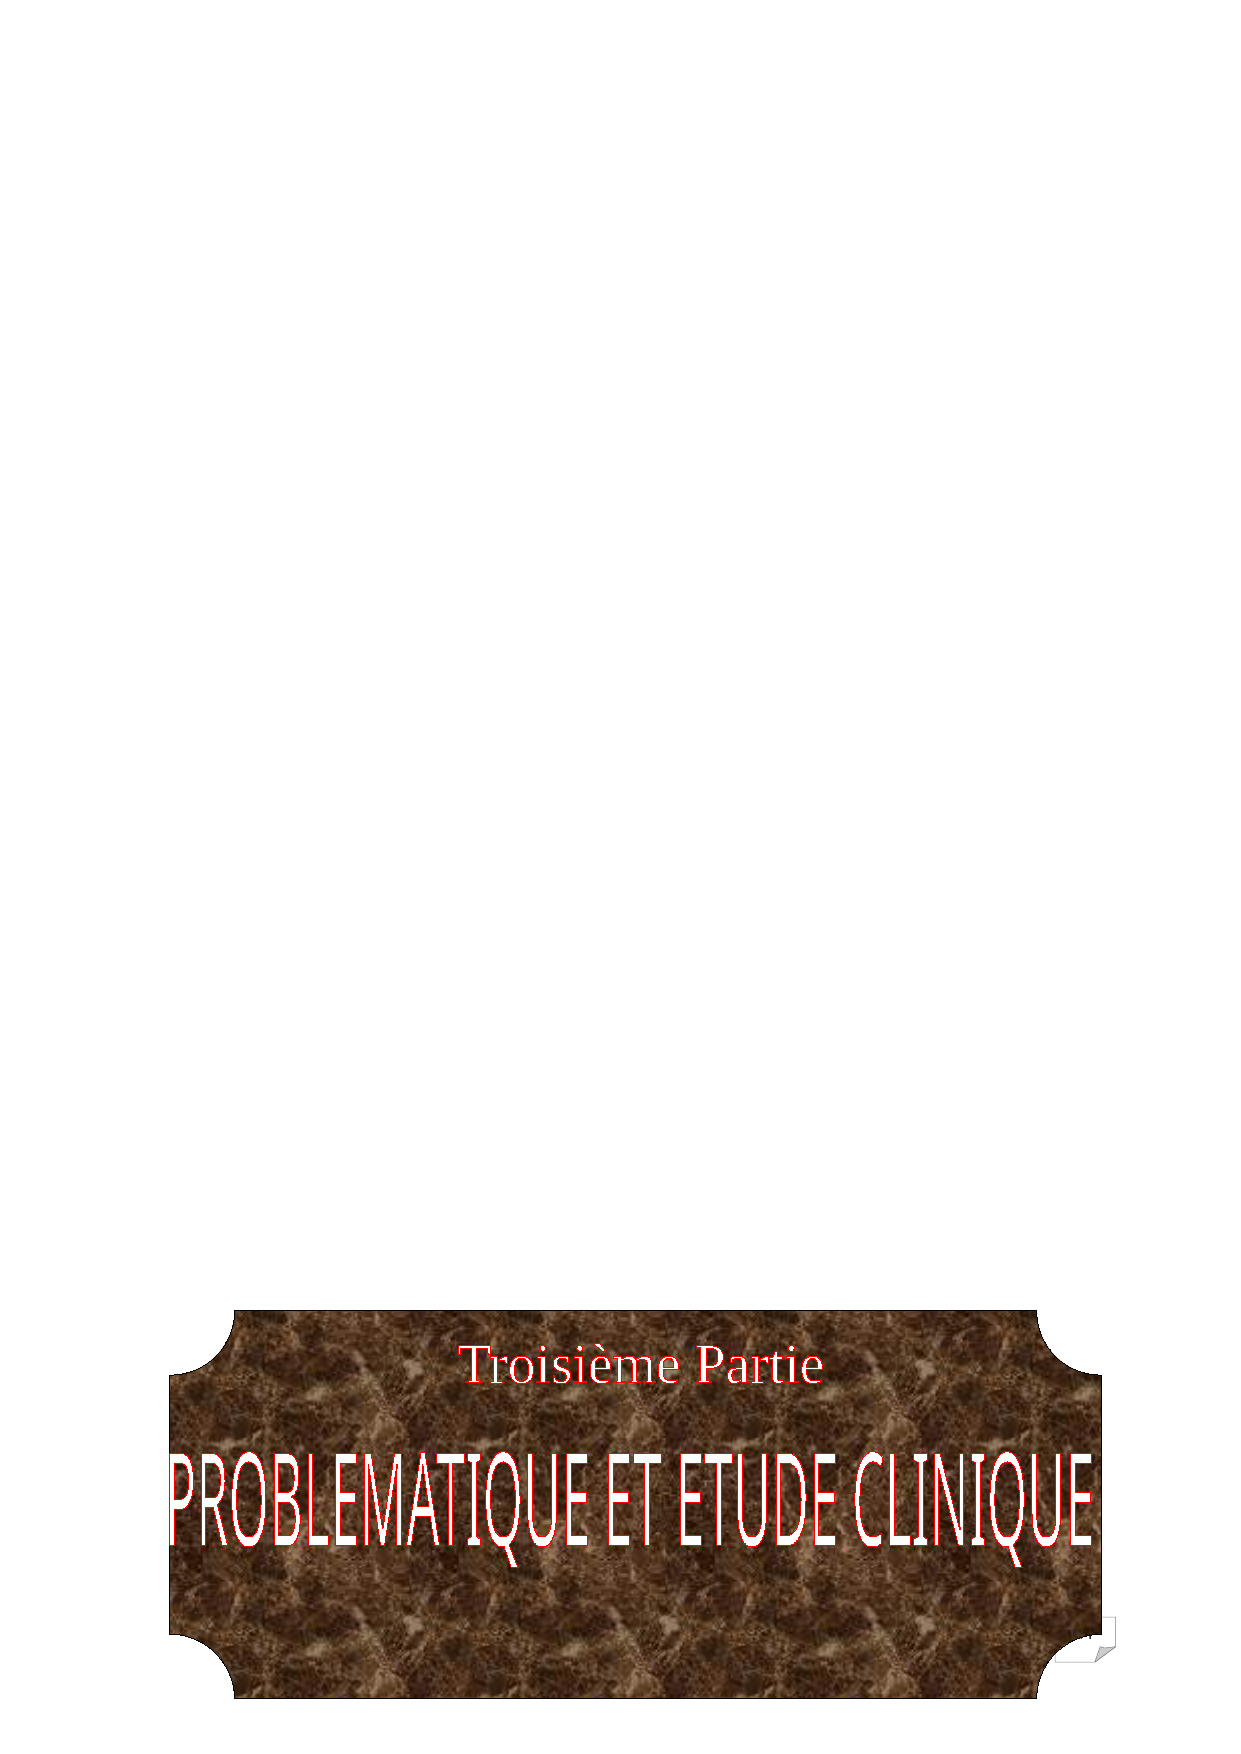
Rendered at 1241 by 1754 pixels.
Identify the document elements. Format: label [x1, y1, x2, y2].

picture [175, 1464, 188, 1499]
picture [170, 1311, 1101, 1698]
